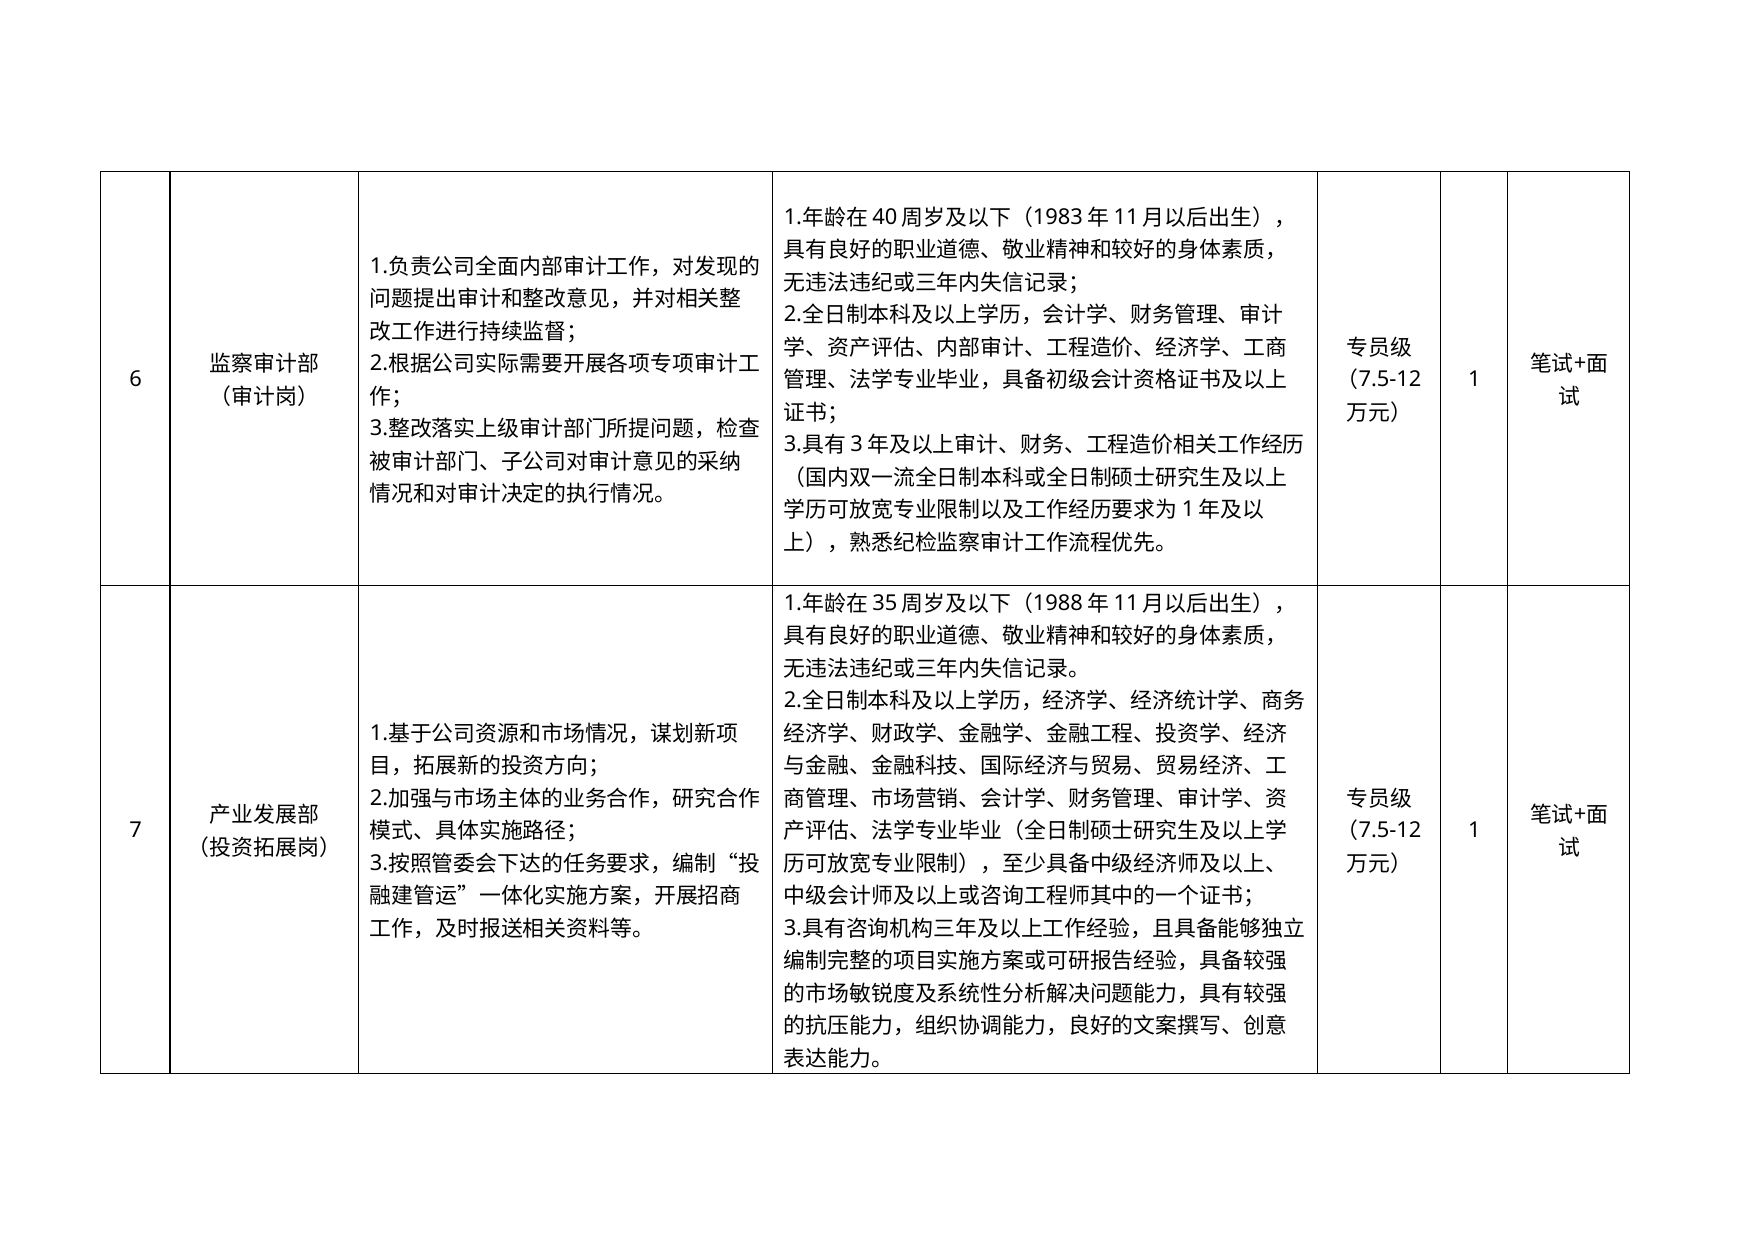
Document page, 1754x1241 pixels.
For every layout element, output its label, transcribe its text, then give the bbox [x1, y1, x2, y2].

table_cell 笔试+面试 [1508, 172, 1629, 584]
table_cell 产业发展部 （投资拓展岗） [171, 586, 358, 1073]
table_cell 1.基于公司资源和市场情况，谋划新项目，拓展新的投资方向； 2.加强与市场主体的业务合作，研究合作模式、具体实施路径； 3.按照管委会下达的任务要求，编制“投融建管运”一体化实施方案，开展招商工作，及时报送相关资料等。 [359, 586, 772, 1073]
table_cell 1.年龄在35周岁及以下（1988年11月以后出生），具有良好的职业道德、敬业精神和较好的身体素质，无违法违纪或三年内失信记录。 2.全日制本科及以上学历，经济学、经济统计学、商务经济学、财政学、金融学、金融工程、投资学、经济与金融、金融科技、国际经济与贸易、贸易经济、工商管理、市场营销、会计学、财务管理、审计学、资产评估、法学专业毕业（全日制硕士研究生及以上学历可放宽专业限制），至少具备中级经济师及以上、中级会计师及以上或咨询工程师其中的一个证书； 3.具有咨询机构三年及以上工作经验，且具备能够独立编制完整的项目实施方案或可研报告经验，具备较强的市场敏锐度及系统性分析解决问题能力，具有较强的抗压能力，组织协调能力，良好的文案撰写、创意表达能力。 [773, 586, 1317, 1073]
table_cell 专员级 （7.5-12万元） [1318, 172, 1440, 584]
table_cell 笔试+面试 [1508, 586, 1629, 1073]
table_cell 1 [1441, 586, 1507, 1073]
table_cell 1 [1441, 172, 1507, 584]
table_cell 6 [101, 172, 169, 584]
table_cell 1.年龄在40周岁及以下（1983年11月以后出生），具有良好的职业道德、敬业精神和较好的身体素质，无违法违纪或三年内失信记录； 2.全日制本科及以上学历，会计学、财务管理、审计学、资产评估、内部审计、工程造价、经济学、工商管理、法学专业毕业，具备初级会计资格证书及以上证书； 3.具有3年及以上审计、财务、工程造价相关工作经历（国内双一流全日制本科或全日制硕士研究生及以上学历可放宽专业限制以及工作经历要求为1年及以上），熟悉纪检监察审计工作流程优先。 [773, 172, 1317, 584]
table_cell 监察审计部 （审计岗） [171, 172, 358, 584]
table_cell 1.负责公司全面内部审计工作，对发现的问题提出审计和整改意见，并对相关整改工作进行持续监督； 2.根据公司实际需要开展各项专项审计工作； 3.整改落实上级审计部门所提问题，检查被审计部门、子公司对审计意见的采纳情况和对审计决定的执行情况。 [359, 172, 772, 584]
table_cell 专员级 （7.5-12万元） [1318, 586, 1440, 1073]
table_cell 7 [101, 586, 169, 1073]
